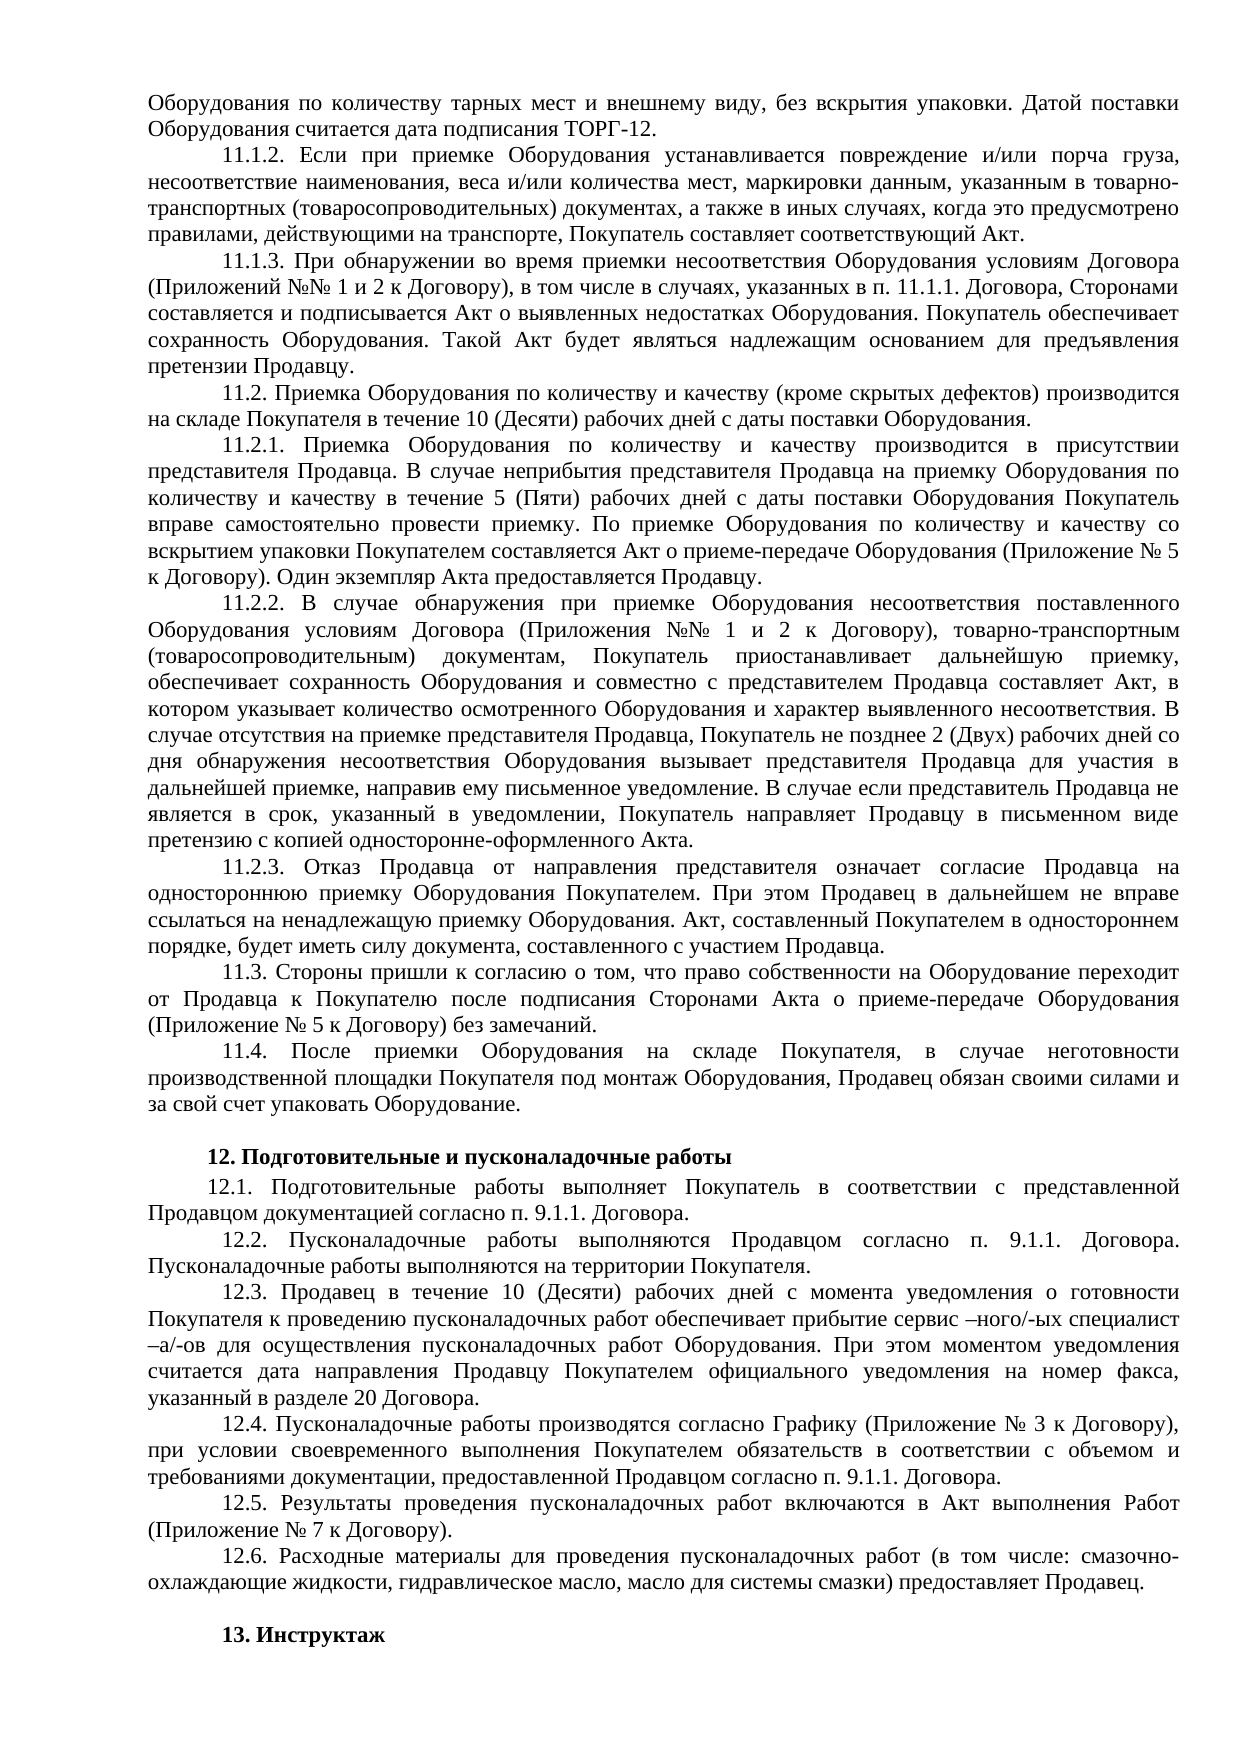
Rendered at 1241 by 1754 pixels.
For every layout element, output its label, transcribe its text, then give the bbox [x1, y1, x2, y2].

text 12.6. Расходные материалы для проведения пусконаладочных работ (в том числе: смазочно-охлаждающие жидкости, гидравлическое масло, масло для системы смазки) предоставляет Продавец. [148, 1542, 1181, 1595]
text 11.1.2. Если при приемке Оборудования устанавливается повреждение и/или порча груза, несоответствие наименования, веса и/или количества мест, маркировки данным, указанным в товарно-транспортных (товаросопроводительных) документах, а также в иных случаях, когда это предусмотрено правилами, действующими на транспорте, Покупатель составляет соответствующий Акт. [148, 141, 1181, 247]
text 11.3. Стороны пришли к согласию о том, что право собственности на Оборудование переходит от Продавца к Покупателю после подписания Сторонами Акта о приеме-передаче Оборудования (Приложение № 5 к Договору) без замечаний. [148, 958, 1181, 1037]
text 11.2.2. В случае обнаружения при приемке Оборудования несоответствия поставленного Оборудования условиям Договора (Приложения №№ 1 и 2 к Договору), товарно-транспортным (товаросопроводительным) документам, Покупатель приостанавливает дальнейшую приемку, обеспечивает сохранность Оборудования и совместно с представителем Продавца составляет Акт, в котором указывает количество осмотренного Оборудования и характер выявленного несоответствия. В случае отсутствия на приемке представителя Продавца, Покупатель не позднее 2 (Двух) рабочих дней со дня обнаружения несоответствия Оборудования вызывает представителя Продавца для участия в дальнейшей приемке, направив ему письменное уведомление. В случае если представитель Продавца не является в срок, указанный в уведомлении, Покупатель направляет Продавцу в письменном виде претензию с копией односторонне-оформленного Акта. [148, 589, 1181, 853]
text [148, 89, 1181, 141]
text 12.4. Пусконаладочные работы производятся согласно Графику (Приложение № 3 к Договору), при условии своевременного выполнения Покупателем обязательств в соответствии с объемом и требованиями документации, предоставленной Продавцом согласно п. 9.1.1. Договора. [148, 1410, 1181, 1489]
text 11.2.3. Отказ Продавца от направления представителя означает согласие Продавца на одностороннюю приемку Оборудования Покупателем. При этом Продавец в дальнейшем не вправе ссылаться на ненадлежащую приемку Оборудования. Акт, составленный Покупателем в одностороннем порядке, будет иметь силу документа, составленного с участием Продавца. [148, 853, 1181, 958]
text 11.1.3. При обнаружении во время приемки несоответствия Оборудования условиям Договора (Приложений №№ 1 и 2 к Договору), в том числе в случаях, указанных в п. 11.1.1. Договора, Сторонами составляется и подписывается Акт о выявленных недостатках Оборудования. Покупатель обеспечивает сохранность Оборудования. Такой Акт будет являться надлежащим основанием для предъявления претензии Продавцу. [148, 247, 1181, 378]
text 12.2. Пусконаладочные работы выполняются Продавцом согласно п. 9.1.1. Договора. Пусконаладочные работы выполняются на территории Покупателя. [148, 1226, 1181, 1278]
text 12.3. Продавец в течение 10 (Десяти) рабочих дней с момента уведомления о готовности Покупателя к проведению пусконаладочных работ обеспечивает прибытие сервис –ного/-ых специалист –а/-ов для осуществления пусконаладочных работ Оборудования. При этом моментом уведомления считается дата направления Продавцу Покупателем официального уведомления на номер факса, указанный в разделе 20 Договора. [148, 1278, 1181, 1410]
text 12.1. Подготовительные работы выполняет Покупатель в соответствии с представленной Продавцом документацией согласно п. 9.1.1. Договора. [148, 1173, 1181, 1226]
text 13. Инструктаж [148, 1621, 1181, 1647]
text 12.5. Результаты проведения пусконаладочных работ включаются в Акт выполнения Работ (Приложение № 7 к Договору). [148, 1489, 1181, 1542]
text 12. Подготовительные и пусконаладочные работы [148, 1143, 1181, 1169]
text 11.2.1. Приемка Оборудования по количеству и качеству производится в присутствии представителя Продавца. В случае неприбытия представителя Продавца на приемку Оборудования по количеству и качеству в течение 5 (Пяти) рабочих дней с даты поставки Оборудования Покупатель вправе самостоятельно провести приемку. По приемке Оборудования по количеству и качеству со вскрытием упаковки Покупателем составляется Акт о приеме-передаче Оборудования (Приложение № 5 к Договору). Один экземпляр Акта предоставляется Продавцу. [148, 431, 1181, 589]
text 11.2. Приемка Оборудования по количеству и качеству (кроме скрытых дефектов) производится на складе Покупателя в течение 10 (Десяти) рабочих дней с даты поставки Оборудования. [148, 378, 1181, 431]
text 11.4. После приемки Оборудования на складе Покупателя, в случае неготовности производственной площадки Покупателя под монтаж Оборудования, Продавец обязан своими силами и за свой счет упаковать Оборудование. [148, 1037, 1181, 1116]
